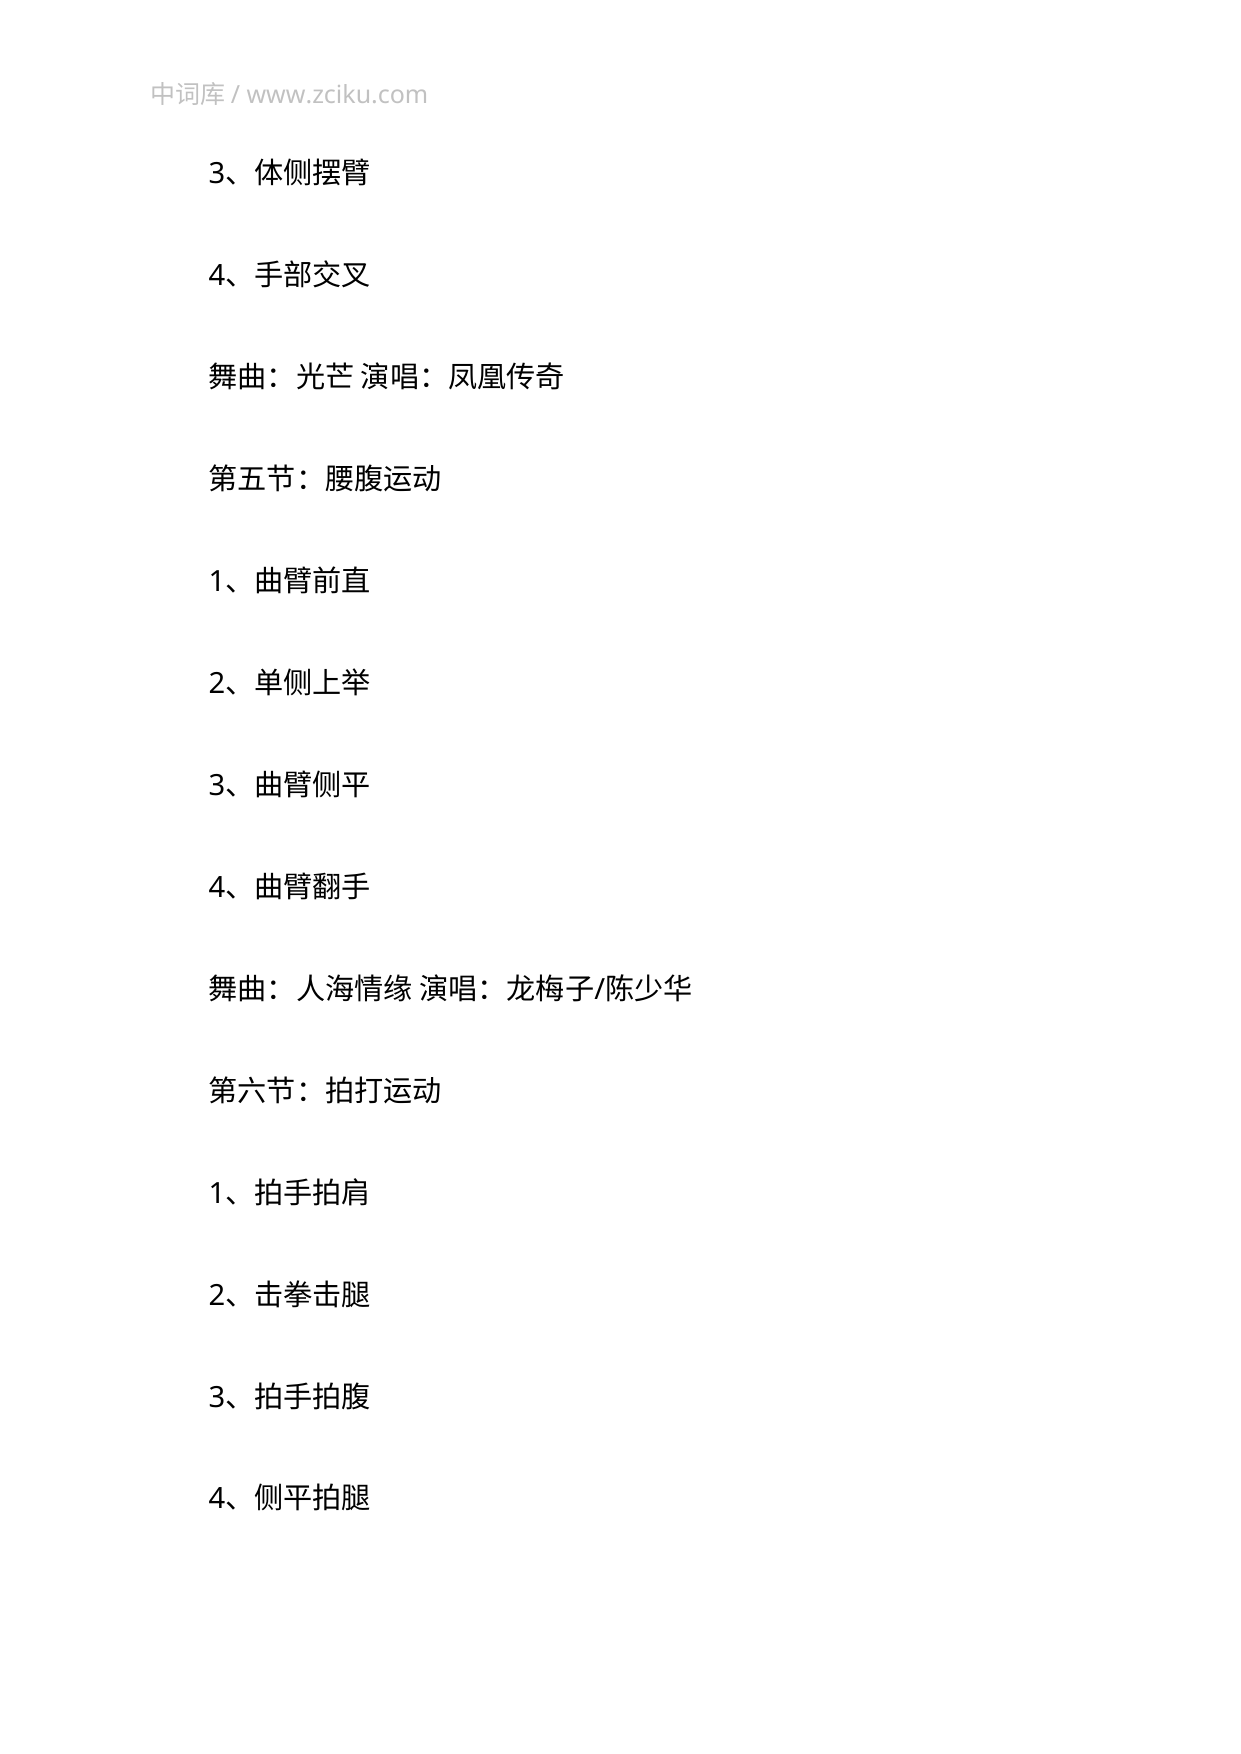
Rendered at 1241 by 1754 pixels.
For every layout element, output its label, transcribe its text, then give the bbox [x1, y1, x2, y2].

text 3、曲臂侧平 [150, 761, 1090, 804]
text 1、曲臂前直 [150, 557, 1090, 600]
text 2、击拳击腿 [150, 1271, 1090, 1313]
text 2、单侧上举 [150, 659, 1090, 702]
text 3、体侧摆臂 [150, 150, 1090, 192]
text 3、拍手拍腹 [150, 1373, 1090, 1416]
text 4、曲臂翻手 [150, 863, 1090, 906]
text 4、手部交叉 [150, 252, 1090, 294]
text 第五节：腰腹运动 [150, 456, 1090, 498]
text 舞曲：光芒 演唱：凤凰传奇 [150, 354, 1090, 396]
text 1、拍手拍肩 [150, 1169, 1090, 1212]
text 舞曲：人海情缘 演唱：龙梅子/陈少华 [150, 965, 1090, 1008]
text 第六节：拍打运动 [150, 1067, 1090, 1110]
text 4、侧平拍腿 [150, 1475, 1090, 1517]
